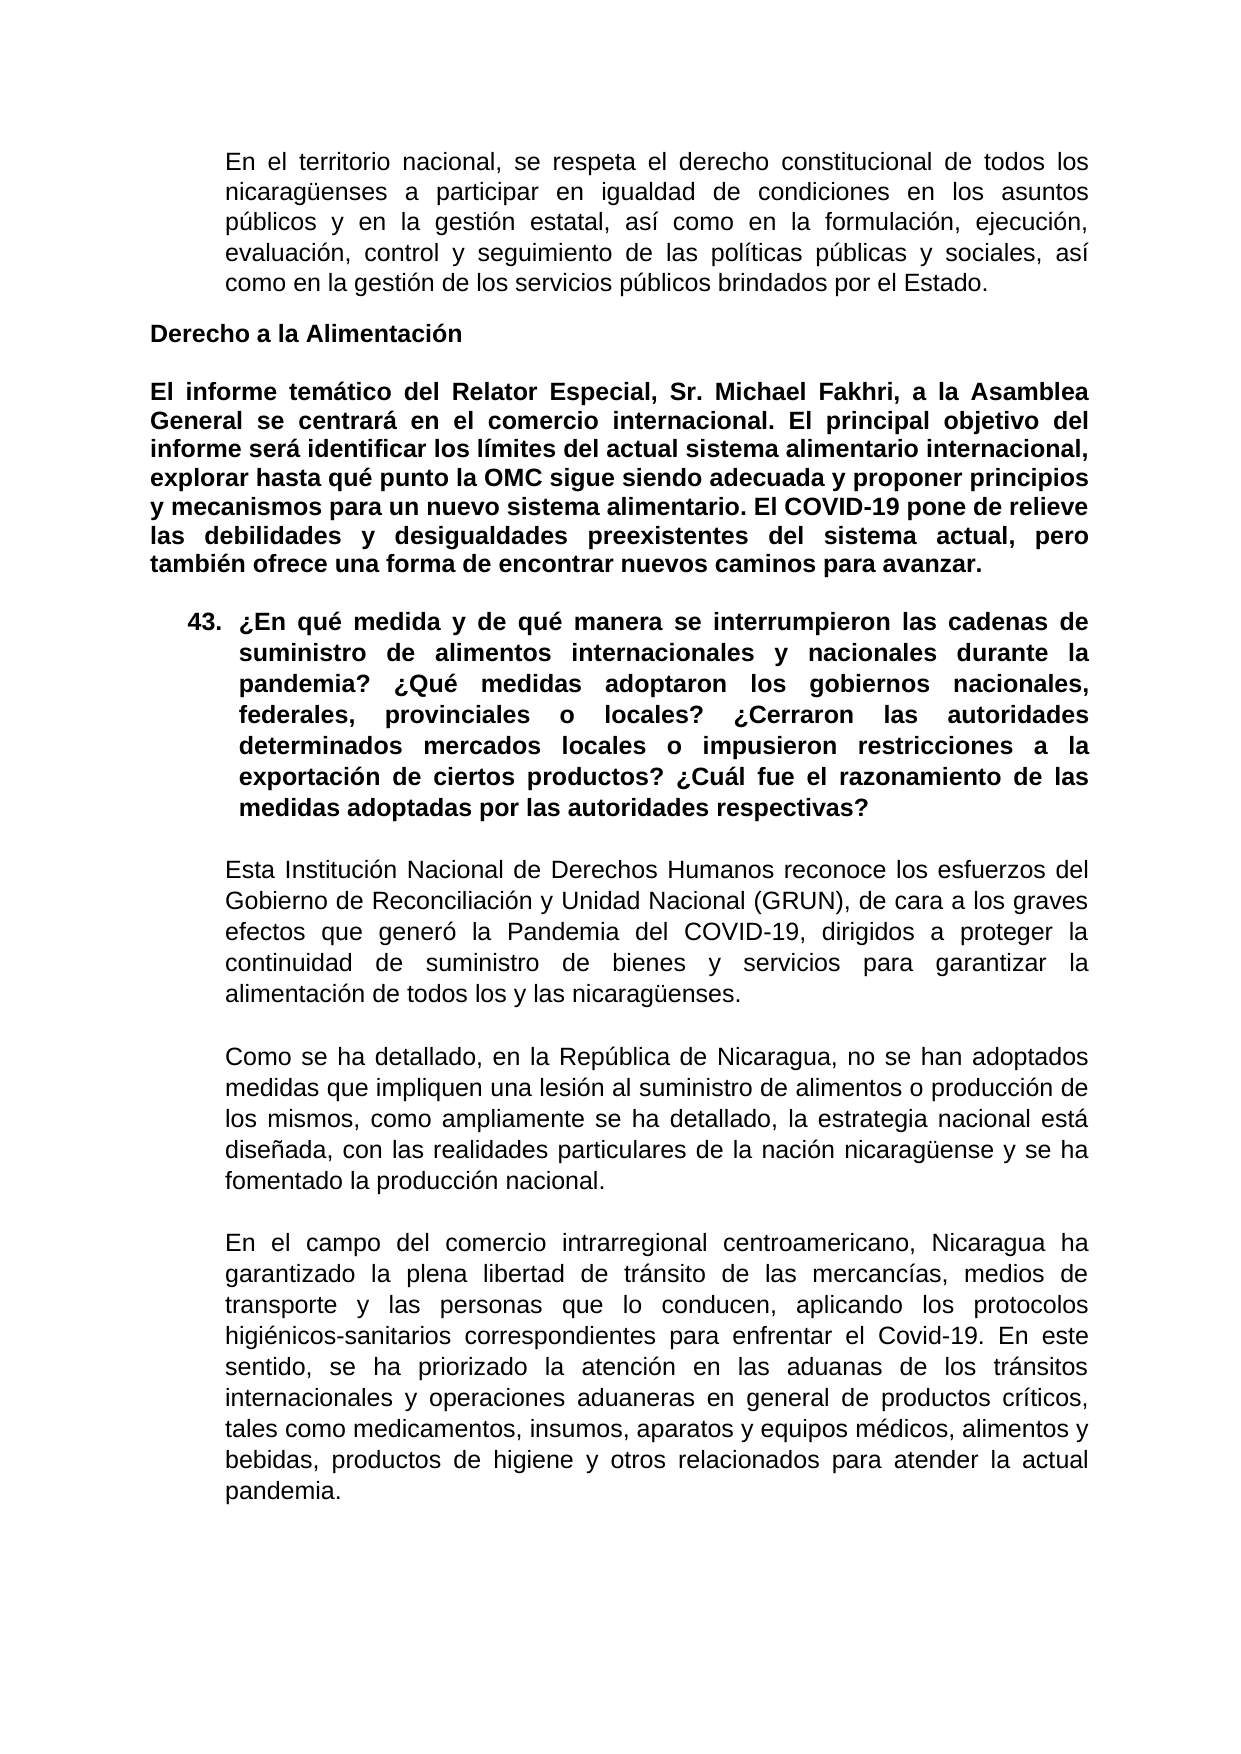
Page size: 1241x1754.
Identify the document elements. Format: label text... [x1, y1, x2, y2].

list Como se ha detallado, en la República de Nicaragua, no se han adoptados medidas que impliquen una lesión al suministro de alimentos o producción de los mismos, como ampliamente se ha detallado, la estrategia nacional está diseñada, con las realidades particulares de la nación nicaragüense y se ha fomentado la producción nacional. [225, 1041, 1090, 1194]
list ¿En qué medida y de qué manera se interrumpieron las cadenas de suministro de alimentos internacionales y nacionales durante la pandemia? ¿Qué medidas adoptaron los gobiernos nacionales, federales, provinciales o locales? ¿Cerraron las autoridades determinados mercados locales o impusieron restricciones a la exportación de ciertos productos? ¿Cuál fue el razonamiento de las medidas adoptadas por las autoridades respectivas? [187, 607, 1090, 822]
list En el territorio nacional, se respeta el derecho constitucional de todos los nicaragüenses a participar en igualdad de condiciones en los asuntos públicos y en la gestión estatal, así como en la formulación, ejecución, evaluación, control y seguimiento de las políticas públicas y sociales, así como en la gestión de los servicios públicos brindados por el Estado. [225, 146, 1090, 297]
text El informe temático del Relator Especial, Sr. Michael Fakhri, a la Asamblea General se centrará en el comercio internacional. El principal objetivo del informe será identificar los límites del actual sistema alimentario internacional, explorar hasta qué punto la OMC sigue siendo adecuada y proponer principios y mecanismos para un nuevo sistema alimentario. El COVID-19 pone de relieve las debilidades y desigualdades preexistentes del sistema actual, pero también ofrece una forma de encontrar nuevos caminos para avanzar. [150, 377, 1090, 578]
subtitle Derecho a la Alimentación [150, 319, 1090, 348]
list En el campo del comercio intrarregional centroamericano, Nicaragua ha garantizado la plena libertad de tránsito de las mercancías, medios de transporte y las personas que lo conducen, aplicando los protocolos higiénicos-sanitarios correspondientes para enfrentar el Covid-19. En este sentido, se ha priorizado la atención en las aduanas de los tránsitos internacionales y operaciones aduaneras en general de productos críticos, tales como medicamentos, insumos, aparatos y equipos médicos, alimentos y bebidas, productos de higiene y otros relacionados para atender la actual pandemia. [225, 1228, 1090, 1505]
list Esta Institución Nacional de Derechos Humanos reconoce los esfuerzos del Gobierno de Reconciliación y Unidad Nacional (GRUN), de cara a los graves efectos que generó la Pandemia del COVID-19, dirigidos a proteger la continuidad de suministro de bienes y servicios para garantizar la alimentación de todos los y las nicaragüenses. [225, 855, 1090, 1008]
